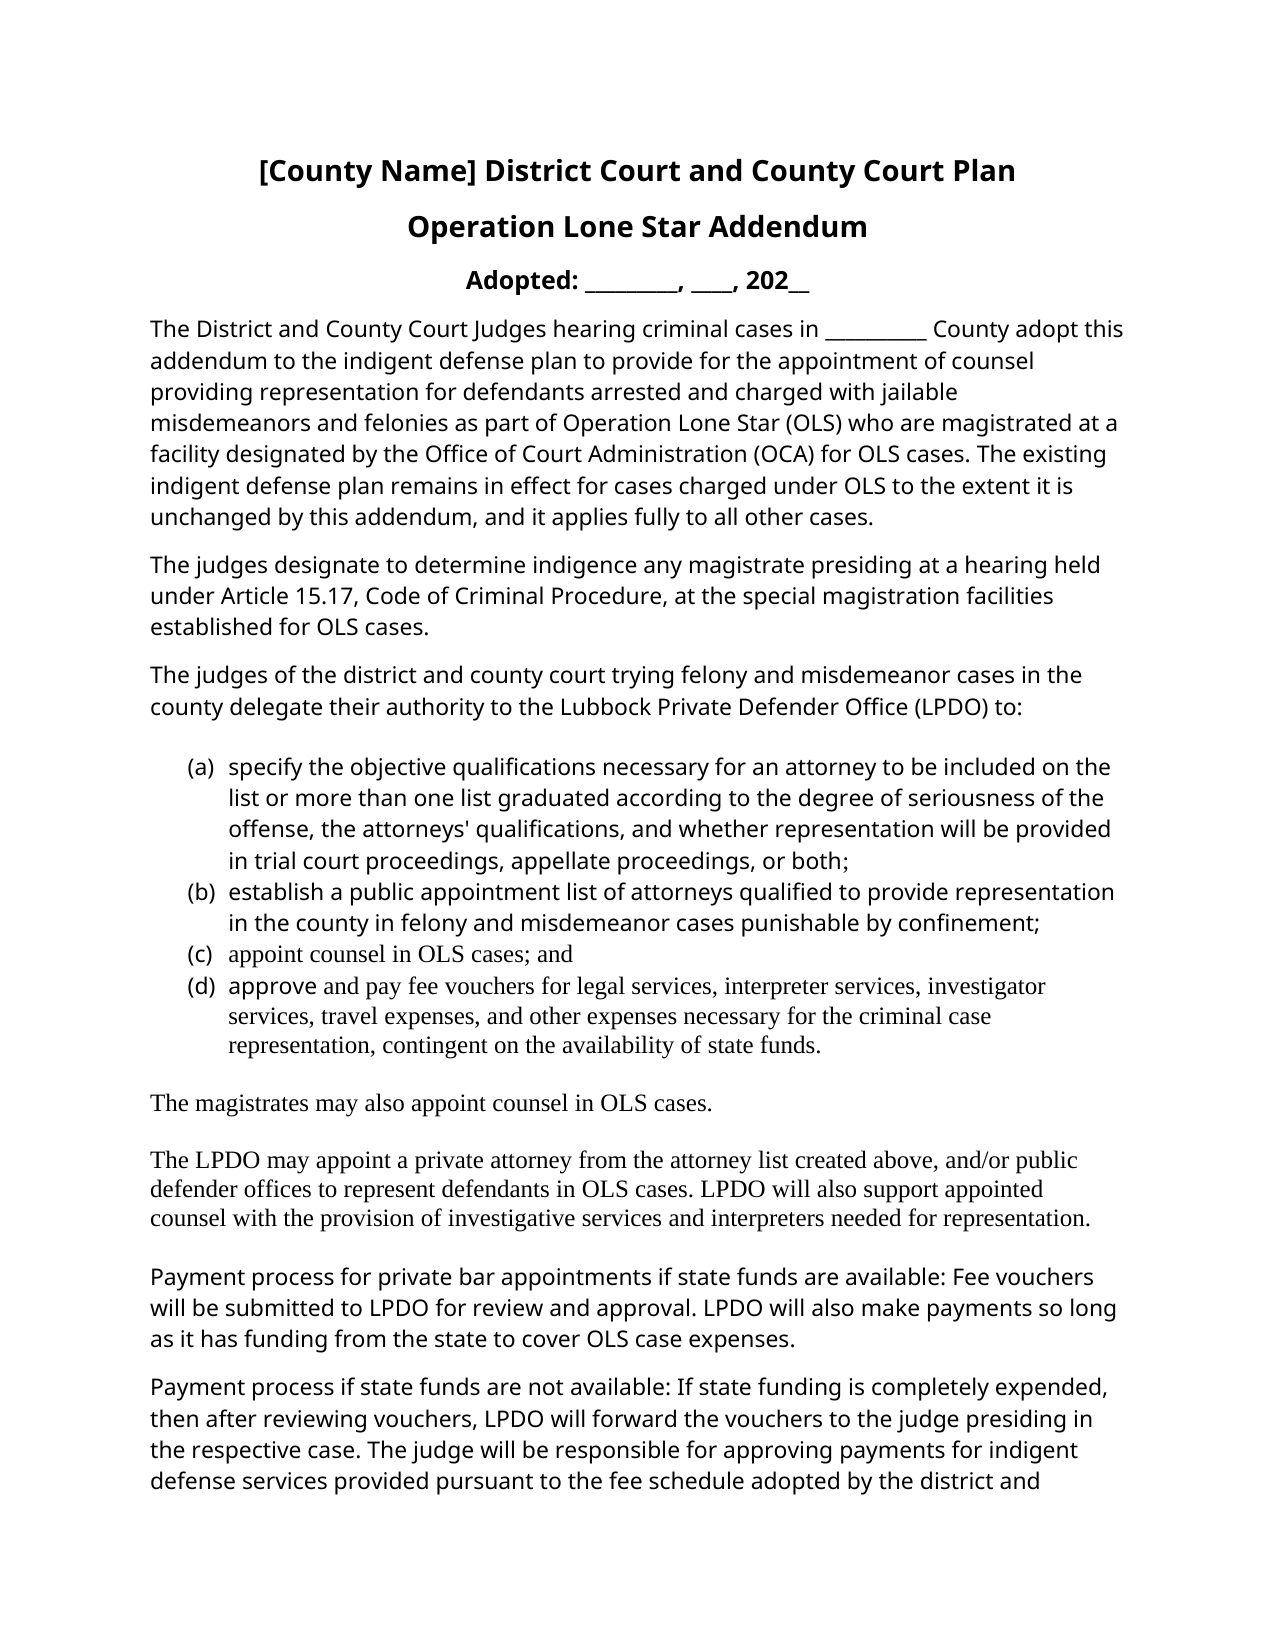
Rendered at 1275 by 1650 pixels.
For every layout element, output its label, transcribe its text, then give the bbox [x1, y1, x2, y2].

list appoint counsel in OLS cases; and [187, 997, 1125, 1028]
text Adopted: _________, ____, 202__ [150, 263, 1125, 297]
text The LPDO may appoint a private attorney from the attorney list created above, and/or public defender offices to represent defendants in OLS cases. LPDO will also support appointed counsel with the provision of investigative services and interpreters needed for representation. [150, 1233, 1125, 1319]
text The judges of the district and county court trying felony and misdemeanor cases in the county delegate their authority to the Lubbock Private Defender Office (LPDO) to: [150, 659, 1125, 722]
list establish a public appointment list of attorneys qualified to provide representation in the county in felony and misdemeanor cases punishable by confinement; [187, 905, 1125, 968]
list approve and pay fee vouchers for legal services, interpreter services, investigator services, travel expenses, and other expenses necessary for the criminal case representation, contingent on the availability of state funds. [187, 1057, 1125, 1146]
list specify the objective qualifications necessary for an attorney to be included on the list or more than one list graduated according to the degree of seriousness of the offense, the attorneys' qualifications, and whether representation will be provided in trial court proceedings, appellate proceedings, or both; [187, 751, 1125, 876]
text [County Name] District Court and County Court Plan [150, 150, 1125, 190]
text Payment process for private bar appointments if state funds are available: Fee vouchers will be submitted to LPDO for review and approval. LPDO will also make payments so long as it has funding from the state to cover OLS case expenses. [150, 1348, 1125, 1442]
text The magistrates may also appoint counsel in OLS cases. [150, 1175, 1125, 1204]
text Operation Lone Star Addendum [150, 206, 1125, 246]
text The District and County Court Judges hearing criminal cases in __________ County adopt this addendum to the indigent defense plan to provide for the appointment of counsel providing representation for defendants arrested and charged with jailable misdemeanors and felonies as part of Operation Lone Star (OLS) who are magistrated at a facility designated by the Office of Court Administration (OCA) for OLS cases. The existing indigent defense plan remains in effect for cases charged under OLS to the extent it is unchanged by this addendum, and it applies fully to all other cases. [150, 313, 1125, 532]
text The judges designate to determine indigence any magistrate presiding at a hearing held under Article 15.17, Code of Criminal Procedure, at the special magistration facilities established for OLS cases. [150, 549, 1125, 643]
